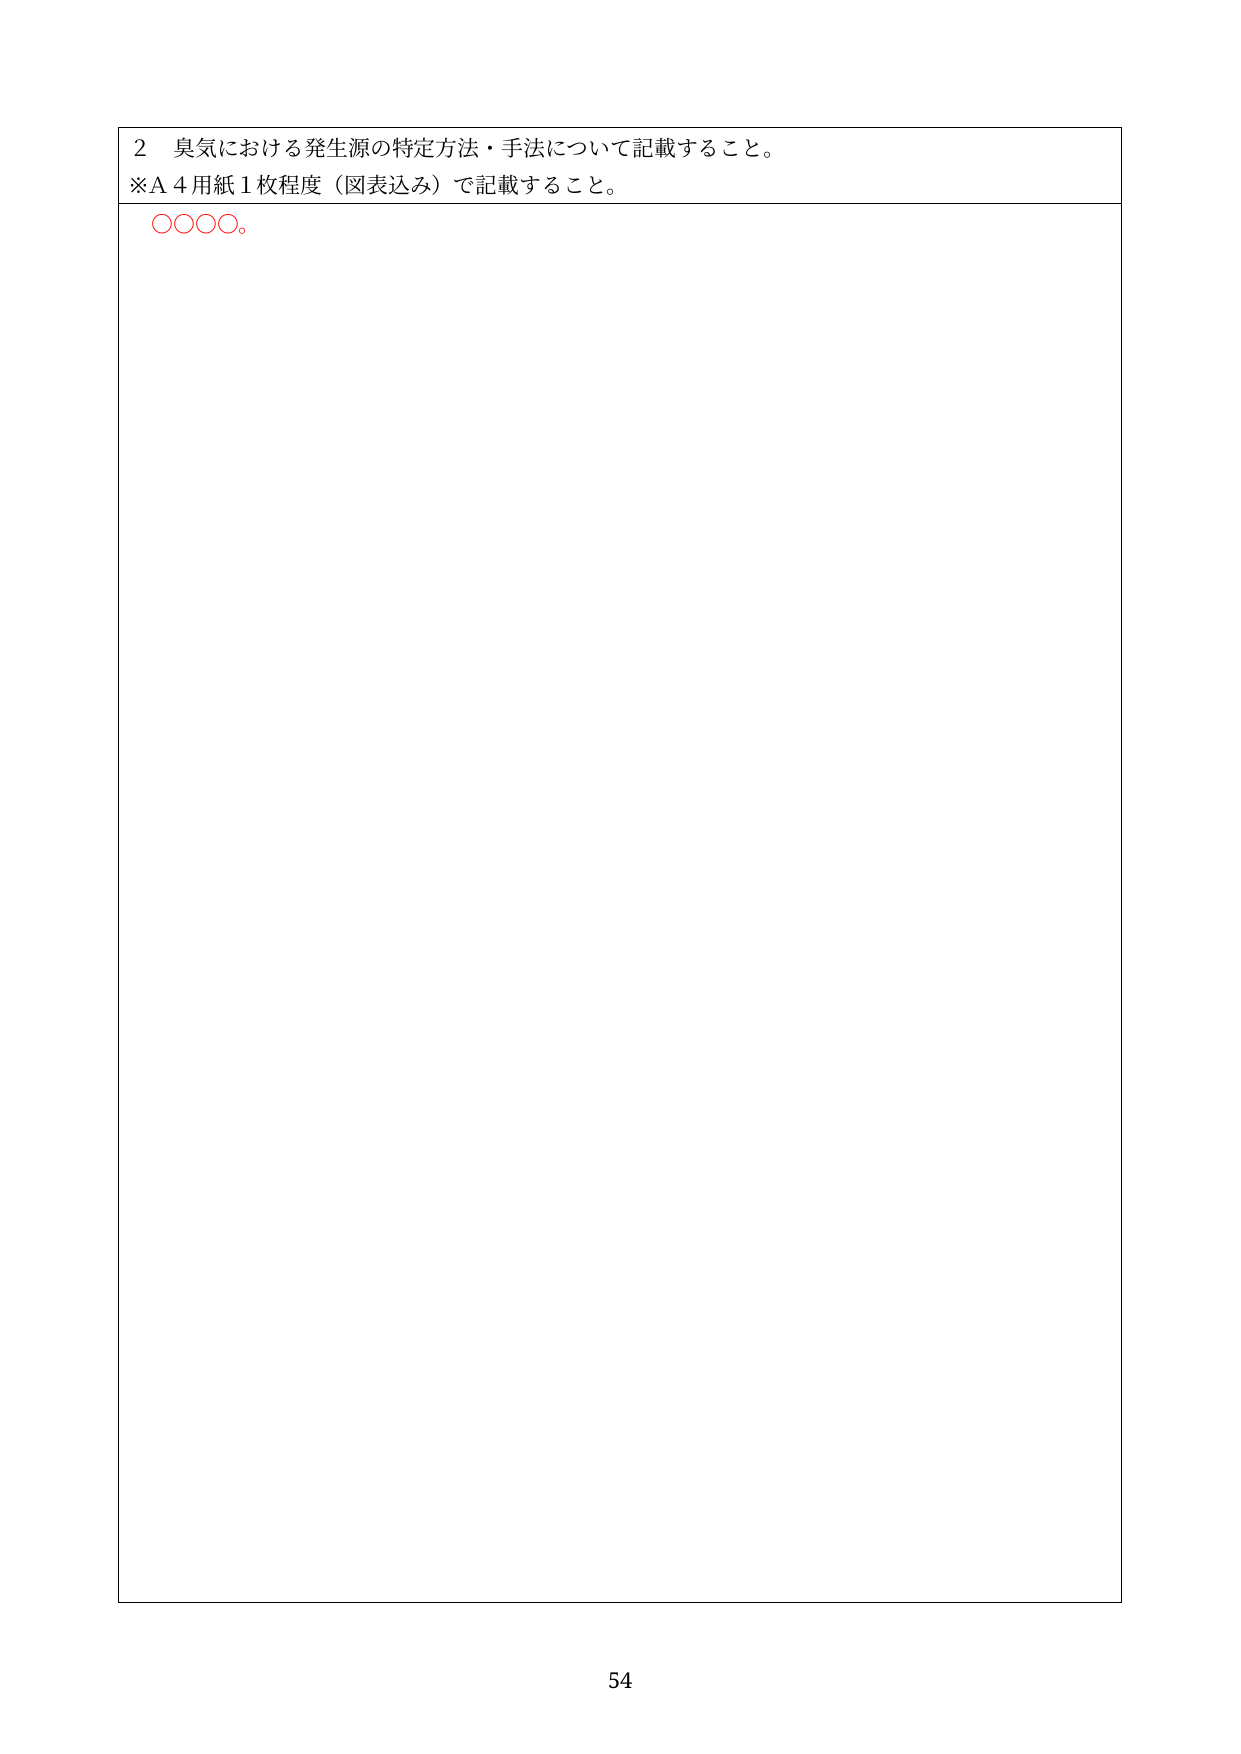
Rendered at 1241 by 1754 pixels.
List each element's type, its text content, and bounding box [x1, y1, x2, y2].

table_cell 〇〇〇〇。 [119, 204, 1121, 1602]
table_cell ２ 臭気における発生源の特定方法・手法について記載すること。 ※Ａ４用紙１枚程度（図表込み）で記載すること。 [119, 128, 1121, 203]
